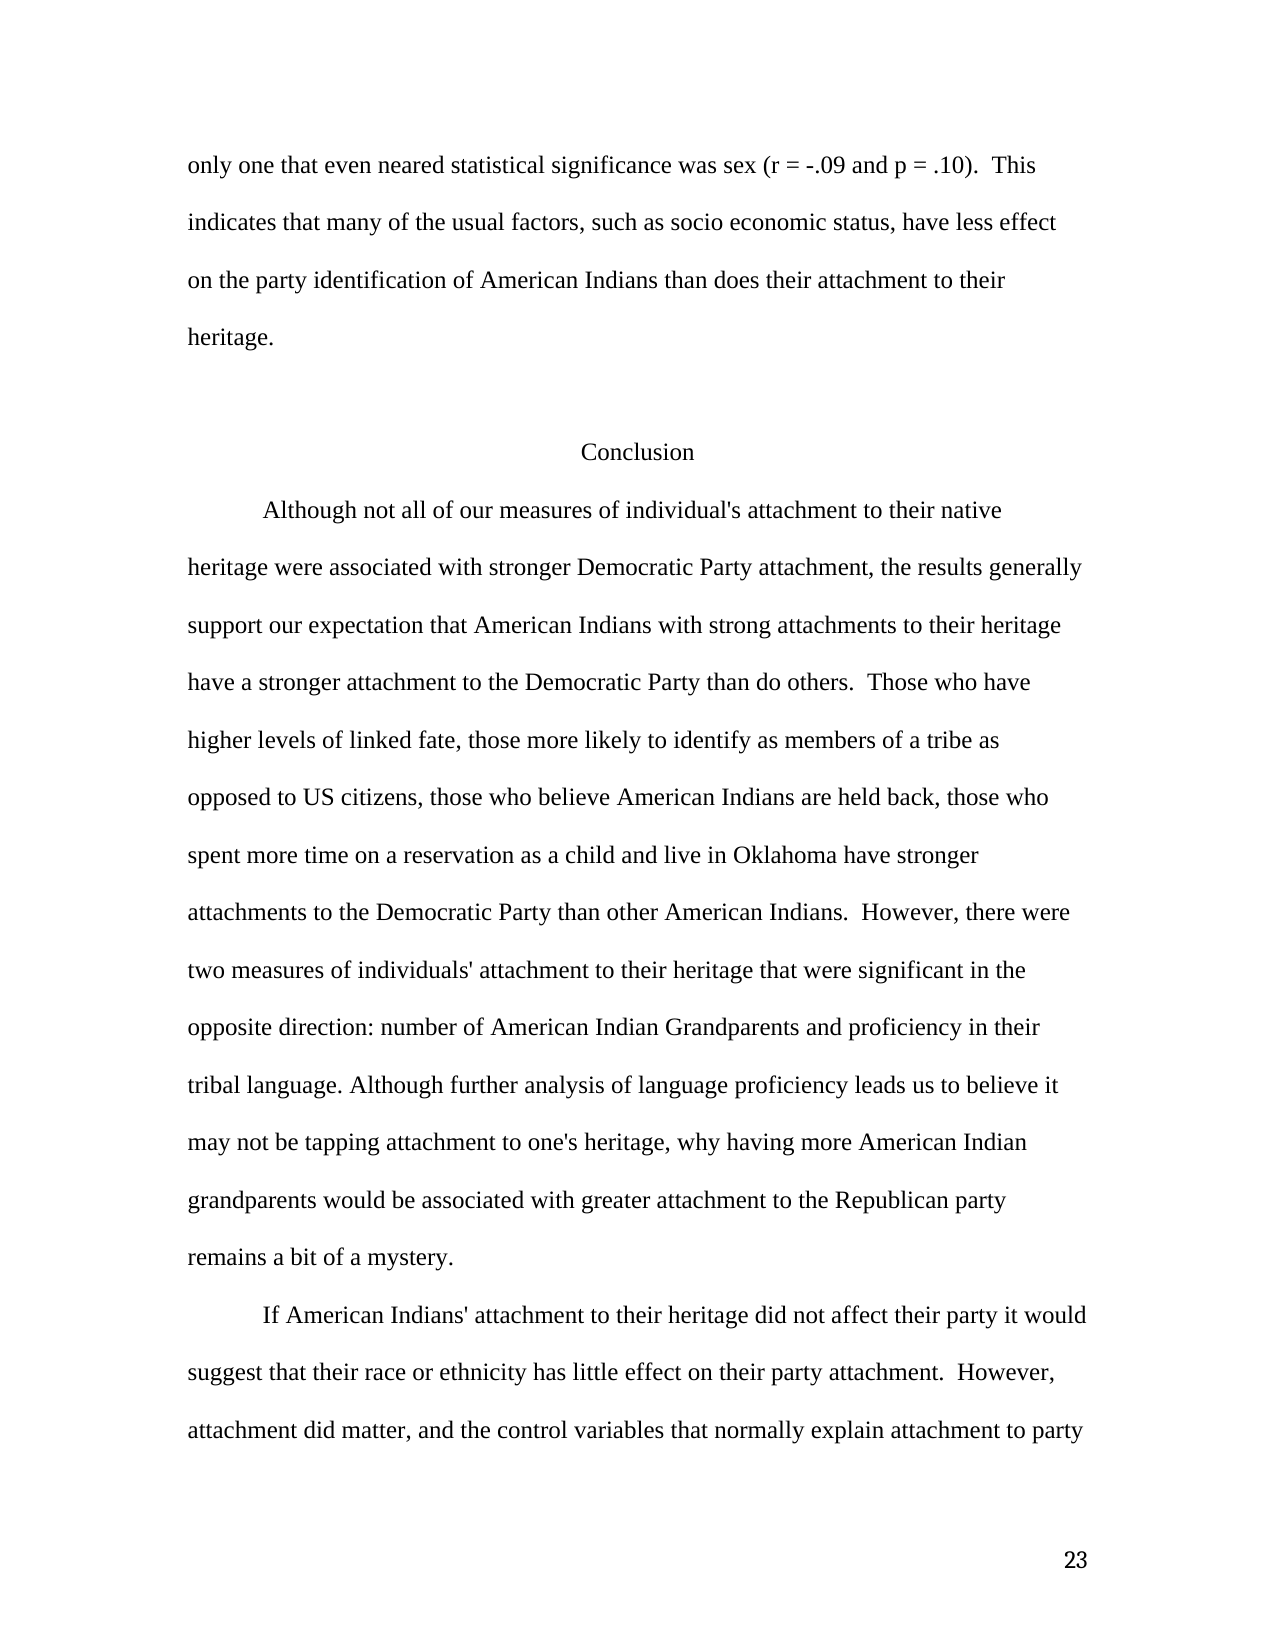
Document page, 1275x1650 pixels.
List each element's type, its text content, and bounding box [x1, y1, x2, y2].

text Conclusion [187, 437, 1087, 466]
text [187, 1300, 1087, 1444]
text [187, 150, 1087, 351]
text Although not all of our measures of individual's attachment to their native heritage were associated with stronger Democratic Party attachment, the results generally support our expectation that American Indians with strong attachments to their heritage have a stronger attachment to the Democratic Party than do others. Those who have higher levels of linked fate, those more likely to identify as members of a tribe as opposed to US citizens, those who believe American Indians are held back, those who spent more time on a reservation as a child and live in Oklahoma have stronger attachments to the Democratic Party than other American Indians. However, there were two measures of individuals' attachment to their heritage that were significant in the opposite direction: number of American Indian Grandparents and proficiency in their tribal language. Although further analysis of language proficiency leads us to believe it may not be tapping attachment to one's heritage, why having more American Indian grandparents would be associated with greater attachment to the Republican party remains a bit of a mystery. [187, 495, 1087, 1271]
